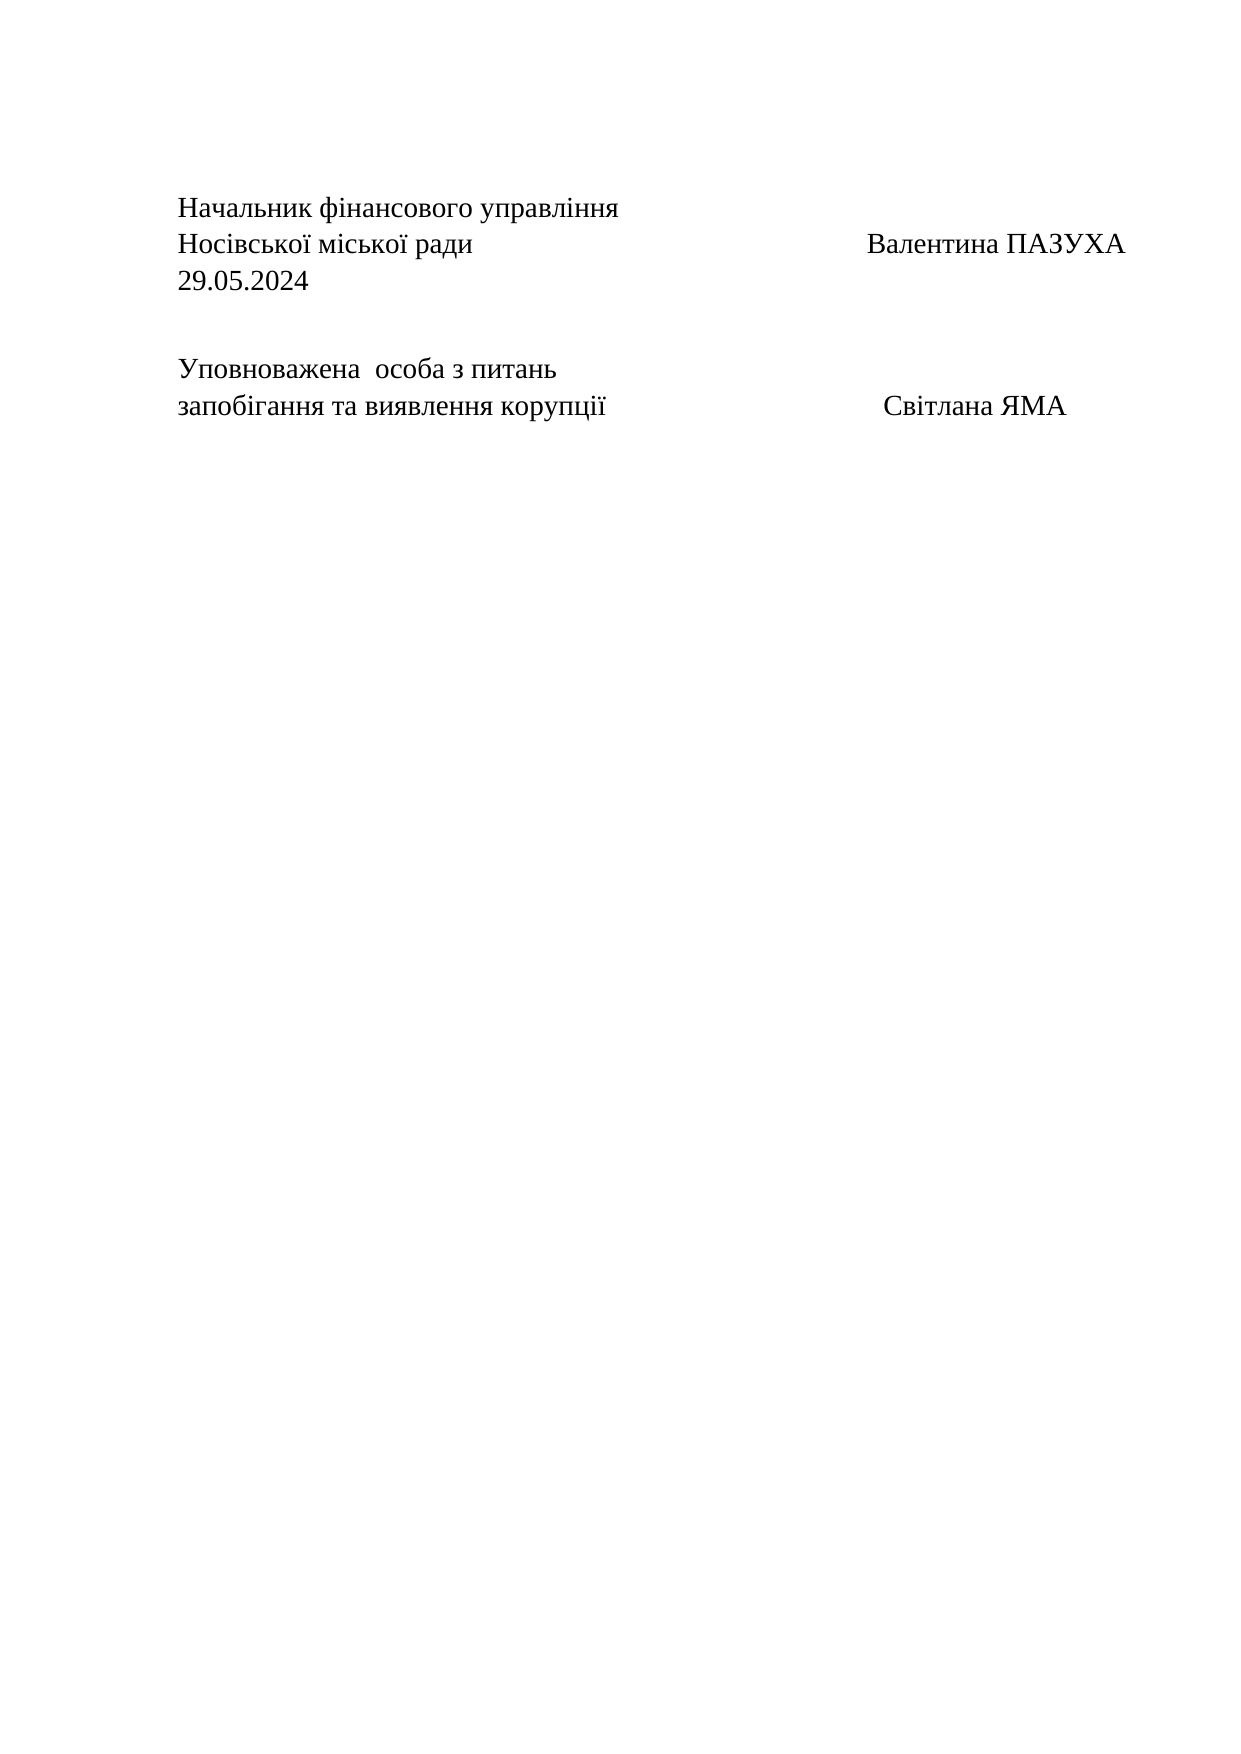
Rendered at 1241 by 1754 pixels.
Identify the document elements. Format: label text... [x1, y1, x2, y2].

list 29.05.2024 [177, 263, 1181, 296]
text Уповноважена особа з питань [177, 352, 1181, 385]
list Начальник фінансового управління [177, 190, 1181, 224]
text запобігання та виявлення корупції Світлана ЯМА [177, 388, 1181, 421]
list Носівської міської ради Валентина ПАЗУХА [177, 227, 1181, 260]
